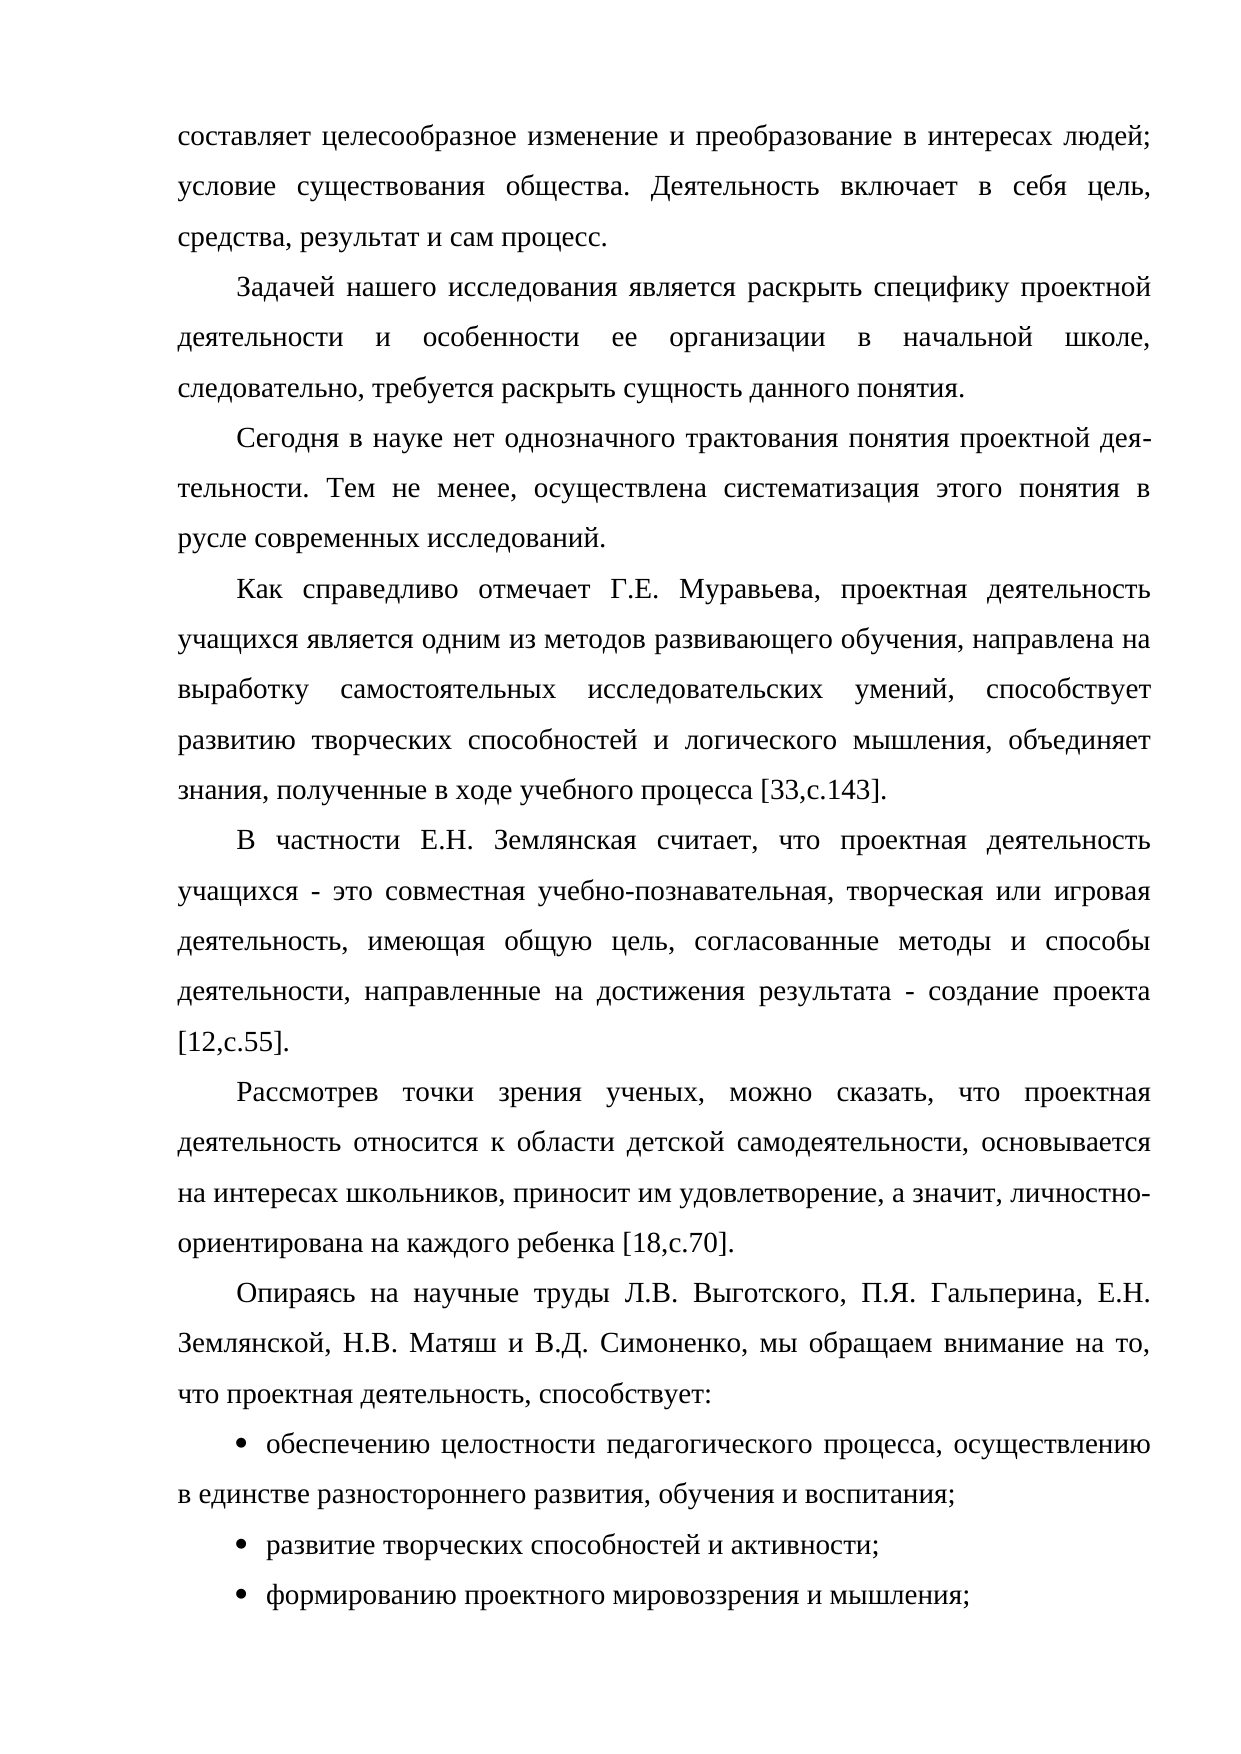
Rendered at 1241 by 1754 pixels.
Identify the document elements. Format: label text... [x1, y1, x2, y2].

text Задачей нашего исследования является раскрыть специфику проектной деятельности и особенности ее организации в начальной школе, следовательно, требуется раскрыть сущность данного понятия. [177, 269, 1152, 403]
text Рассмотрев точки зрения ученых, можно сказать, что проектная деятельность относится к области детской самодеятельности, основывается на интересах школьников, приносит им удовлетворение, а значит, личностно-ориентирована на каждого ребенка [18,с.70]. [177, 1074, 1152, 1258]
text Сегодня в науке нет однозначного трактования понятия проектной деятельности. Тем не менее, осуществлена систематизация этого понятия в русле современных исследований. [177, 420, 1152, 554]
text Опираясь на научные труды Л.В. Выготского, П.Я. Гальперина, Е.Н. Землянской, Н.В. Матяш и В.Д. Симоненко, мы обращаем внимание на то, что проектная деятельность, способствует: [177, 1275, 1152, 1409]
list формированию проектного мировоззрения и мышления; [177, 1577, 1152, 1611]
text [177, 118, 1152, 252]
text В частности Е.Н. Землянская считает, что проектная деятельность учащихся - это совместная учебно-познавательная, творческая или игровая деятельность, имеющая общую цель, согласованные методы и способы деятельности, направленные на достижения результата - создание проекта [12,с.55]. [177, 822, 1152, 1057]
list развитие творческих способностей и активности; [177, 1527, 1152, 1561]
text Как справедливо отмечает Г.Е. Муравьева, проектная деятельность учащихся является одним из методов развивающего обучения, направлена на выработку самостоятельных исследовательских умений, способствует развитию творческих способностей и логического мышления, объединяет знания, полученные в ходе учебного процесса [33,с.143]. [177, 571, 1152, 806]
list обеспечению целостности педагогического процесса, осуществлению в единстве разностороннего развития, обучения и воспитания; [177, 1426, 1152, 1510]
